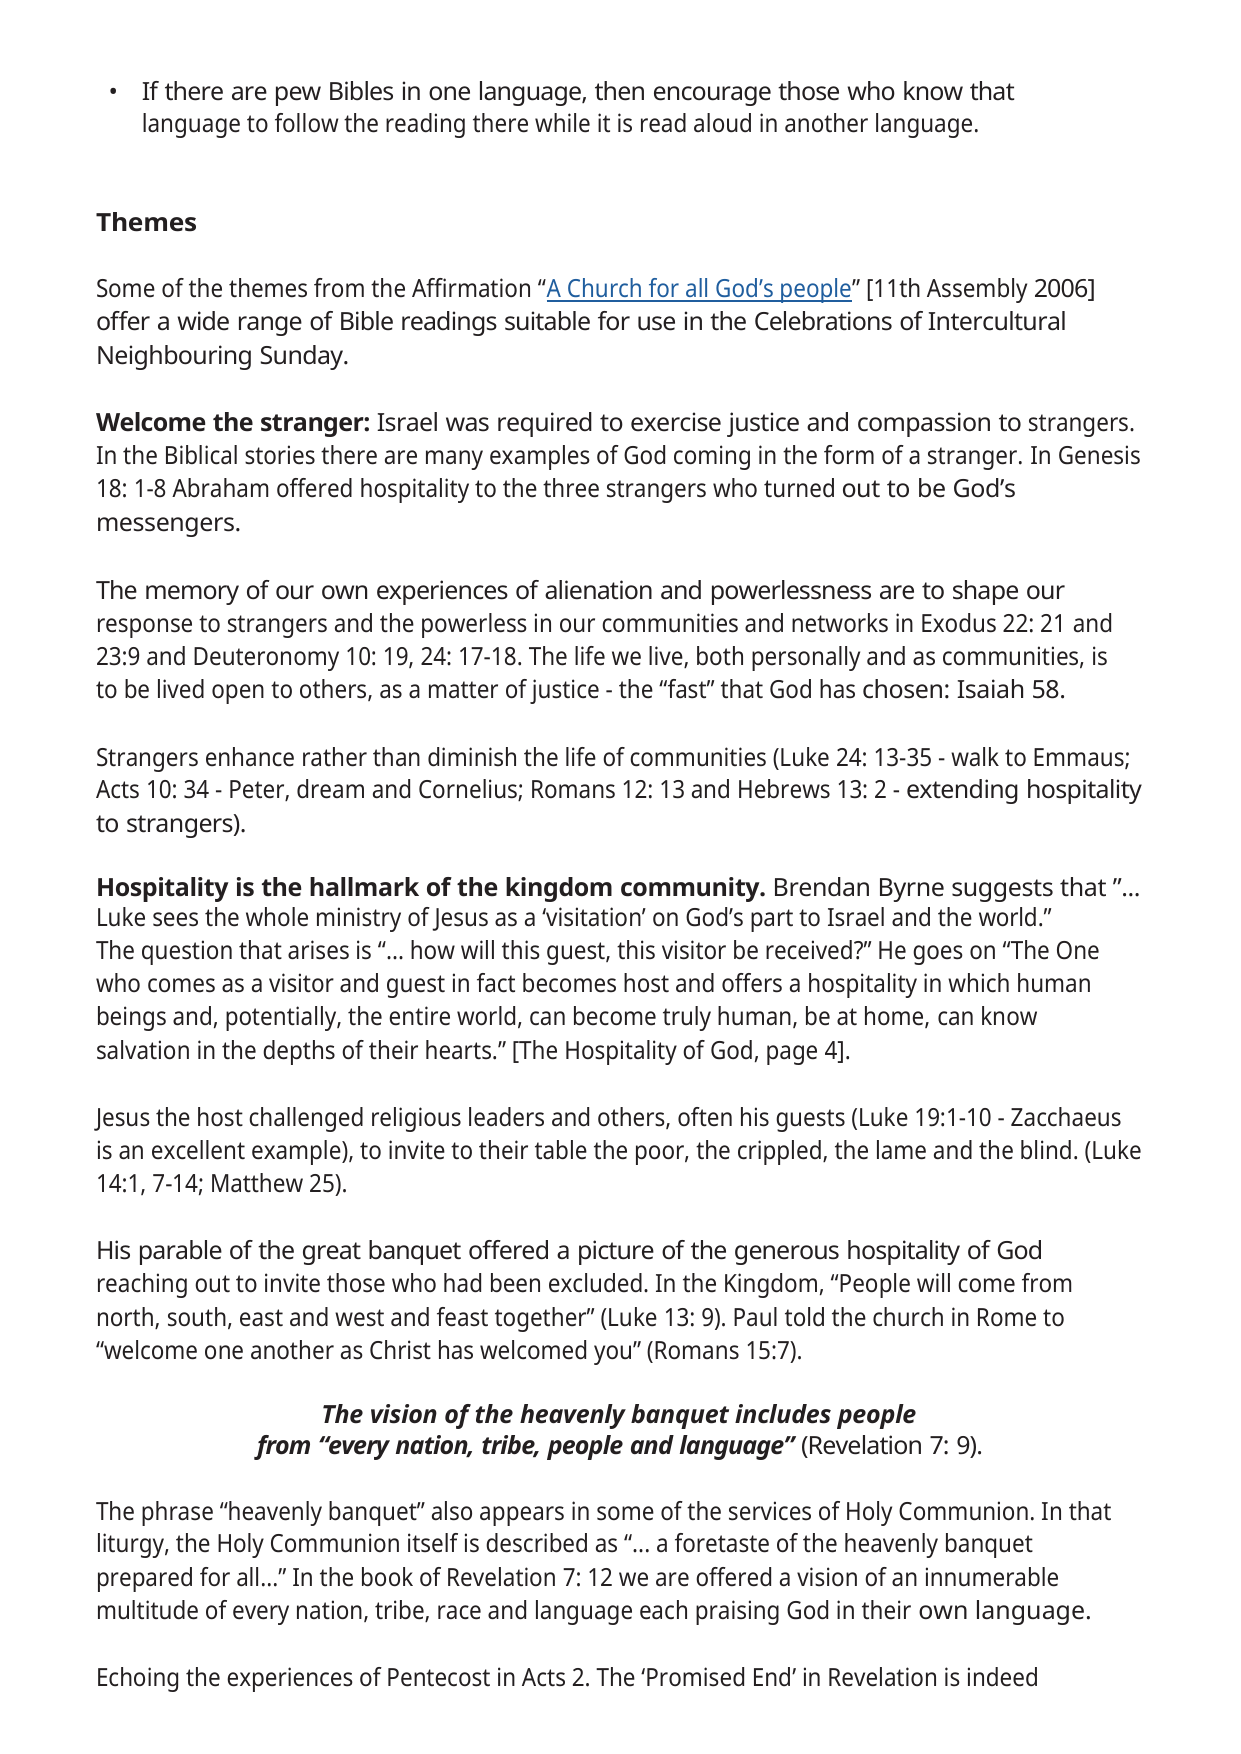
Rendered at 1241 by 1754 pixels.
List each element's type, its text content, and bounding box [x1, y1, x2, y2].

text Luke sees the whole ministry of Jesus as a ‘visitation’ on God’s part to Israel and the world.” [96, 903, 1240, 933]
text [96, 1660, 1144, 1693]
text Some of the themes from the Affirmation “A Church for all God’s people” [11th Assembly 2006] offer a wide range of Bible readings suitable for use in the Celebrations of Intercultural Neighbouring Sunday. [96, 271, 1144, 371]
subtitle The vision of the heavenly banquet includes people [236, 1400, 1004, 1430]
list If there are pew Bibles in one language, then encourage those who know that language to follow the reading there while it is read aloud in another language. [108, 73, 1050, 140]
text Jesus the host challenged religious leaders and others, often his guests (Luke 19:1-10 - Zacchaeus is an excellent example), to invite to their table the poor, the crippled, the lame and the blind. (Luke 14:1, 7-14; Matthew 25). [96, 1100, 1144, 1200]
text Themes [96, 204, 1240, 238]
text His parable of the great banquet offered a picture of the generous hospitality of God reaching out to invite those who had been excluded. In the Kingdom, “People will come from north, south, east and west and feast together” (Luke 13: 9). Paul told the church in Rome to “welcome one another as Christ has welcomed you” (Romans 15:7). [96, 1233, 1119, 1367]
text Hospitality is the hallmark of the kingdom community. Brendan Byrne suggests that ”... [96, 873, 1240, 903]
text The question that arises is “... how will this guest, this visitor be received?” He goes on “The One who comes as a visitor and guest in fact becomes host and offers a hospitality in which human beings and, potentially, the entire world, can become truly human, be at home, can know salvation in the depths of their hearts.” [The Hospitality of God, page 4]. [96, 933, 1115, 1066]
text from “every nation, tribe, people and language” (Revelation 7: 9). [236, 1430, 1004, 1460]
text The memory of our own experiences of alienation and powerlessness are to shape our response to strangers and the powerless in our communities and networks in Exodus 22: 21 and 23:9 and Deuteronomy 10: 19, 24: 17-18. The life we live, both personally and as communities, is to be lived open to others, as a matter of justice - the “fast” that God has chosen: Isaiah 58. [96, 573, 1119, 706]
text The phrase “heavenly banquet” also appears in some of the services of Holy Communion. In that liturgy, the Holy Communion itself is described as “... a foretaste of the heavenly banquet prepared for all...” In the book of Revelation 7: 12 we are offered a vision of an innumerable multitude of every nation, tribe, race and language each praising God in their own language. [96, 1493, 1129, 1627]
text Welcome the stranger: Israel was required to exercise justice and compassion to strangers. In the Biblical stories there are many examples of God coming in the form of a stranger. In Genesis 18: 1-8 Abraham offered hospitality to the three strangers who turned out to be God’s messengers. [96, 405, 1144, 538]
text Strangers enhance rather than diminish the life of communities (Luke 24: 13-35 - walk to Emmaus; Acts 10: 34 - Peter, dream and Cornelius; Romans 12: 13 and Hebrews 13: 2 - extending hospitality to strangers). [96, 739, 1144, 839]
